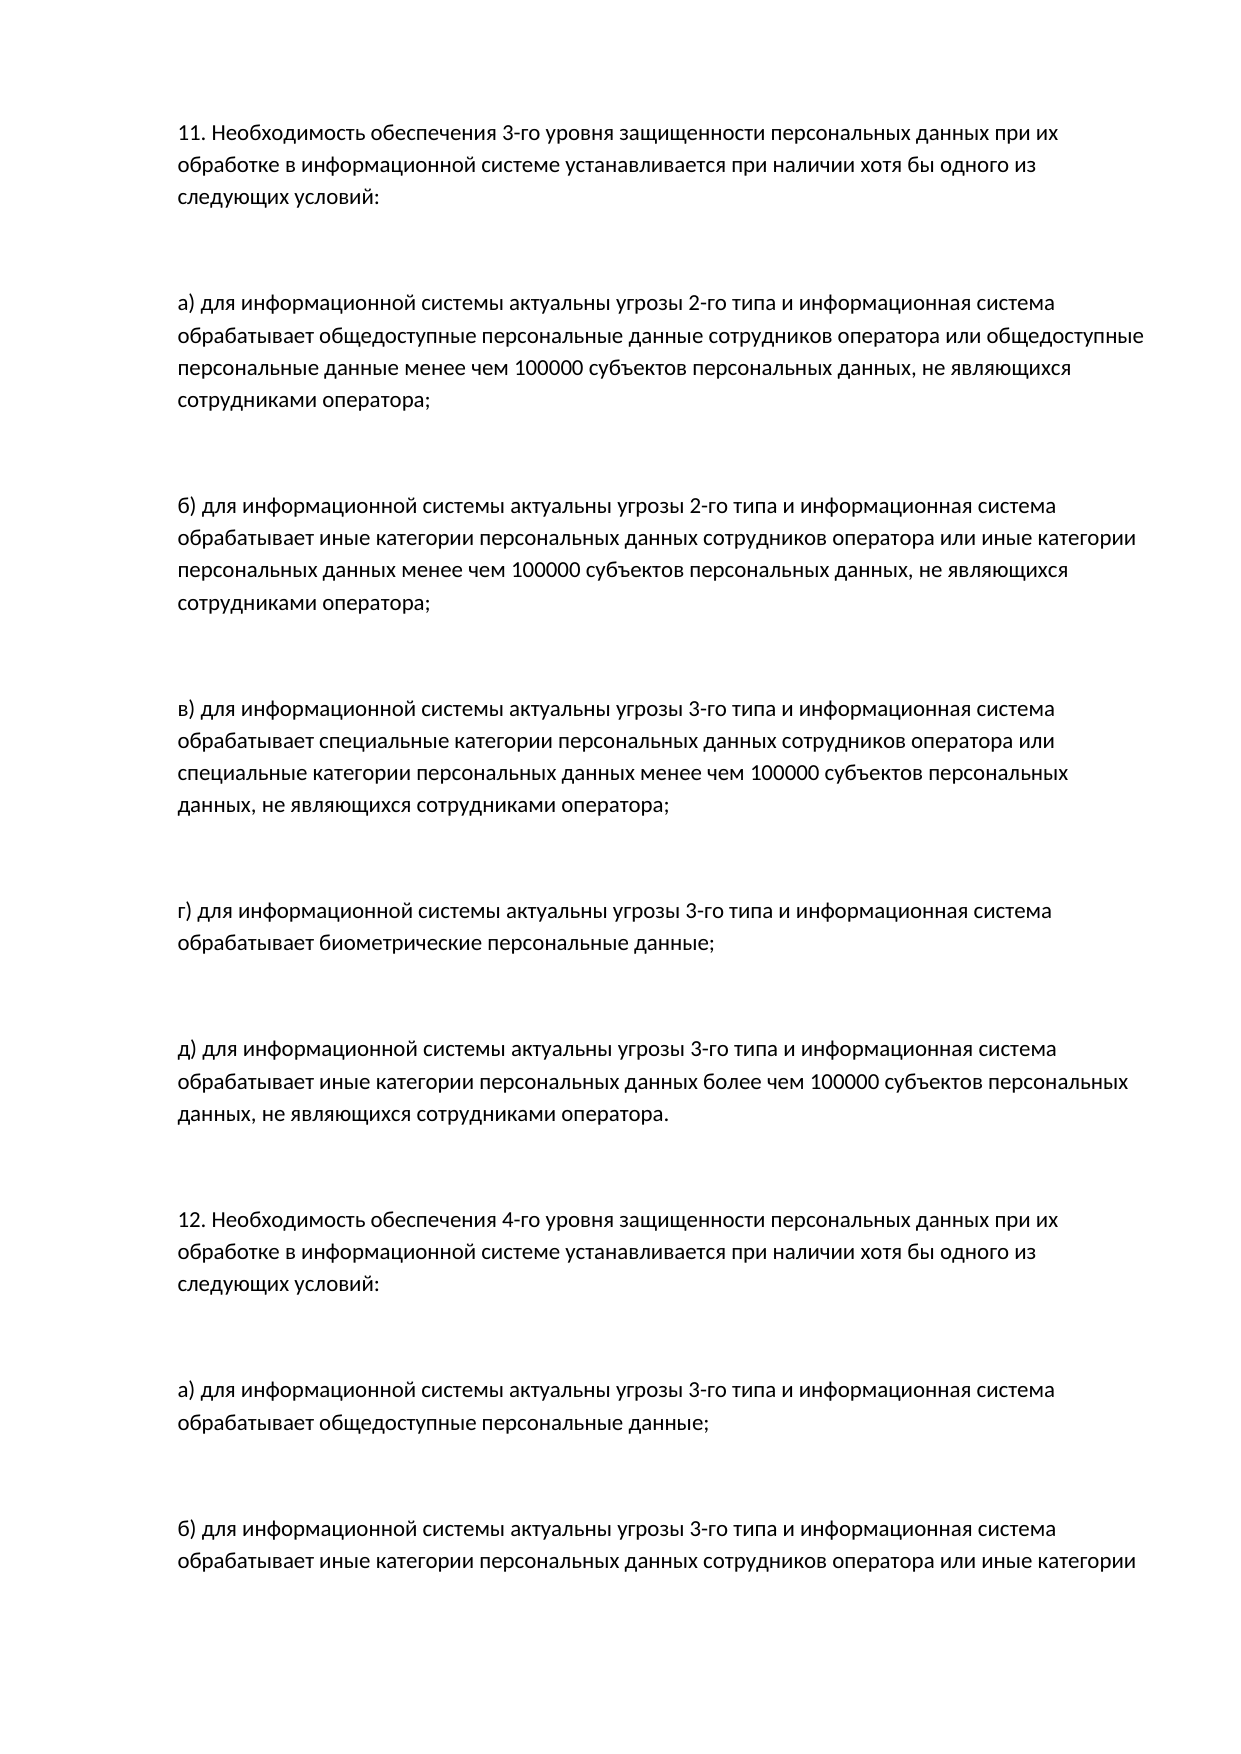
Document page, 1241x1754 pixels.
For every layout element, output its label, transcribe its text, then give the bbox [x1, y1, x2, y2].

text 12. Необходимость обеспечения 4-го уровня защищенности персональных данных при их обработке в информационной системе устанавливается при наличии хотя бы одного из следующих условий: [177, 1205, 1152, 1297]
text б) для информационной системы актуальны угрозы 2-го типа и информационная система обрабатывает иные категории персональных данных сотрудников оператора или иные категории персональных данных менее чем 100000 субъектов персональных данных, не являющихся сотрудниками оператора; [177, 491, 1152, 616]
text а) для информационной системы актуальны угрозы 3-го типа и информационная система обрабатывает общедоступные персональные данные; [177, 1375, 1152, 1436]
text г) для информационной системы актуальны угрозы 3-го типа и информационная система обрабатывает биометрические персональные данные; [177, 896, 1152, 957]
text 11. Необходимость обеспечения 3-го уровня защищенности персональных данных при их обработке в информационной системе устанавливается при наличии хотя бы одного из следующих условий: [177, 118, 1152, 211]
text д) для информационной системы актуальны угрозы 3-го типа и информационная система обрабатывает иные категории персональных данных более чем 100000 субъектов персональных данных, не являющихся сотрудниками оператора. [177, 1034, 1152, 1127]
text а) для информационной системы актуальны угрозы 2-го типа и информационная система обрабатывает общедоступные персональные данные сотрудников оператора или общедоступные персональные данные менее чем 100000 субъектов персональных данных, не являющихся сотрудниками оператора; [177, 288, 1152, 413]
text в) для информационной системы актуальны угрозы 3-го типа и информационная система обрабатывает специальные категории персональных данных сотрудников оператора или специальные категории персональных данных менее чем 100000 субъектов персональных данных, не являющихся сотрудниками оператора; [177, 694, 1152, 818]
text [177, 1514, 1152, 1574]
